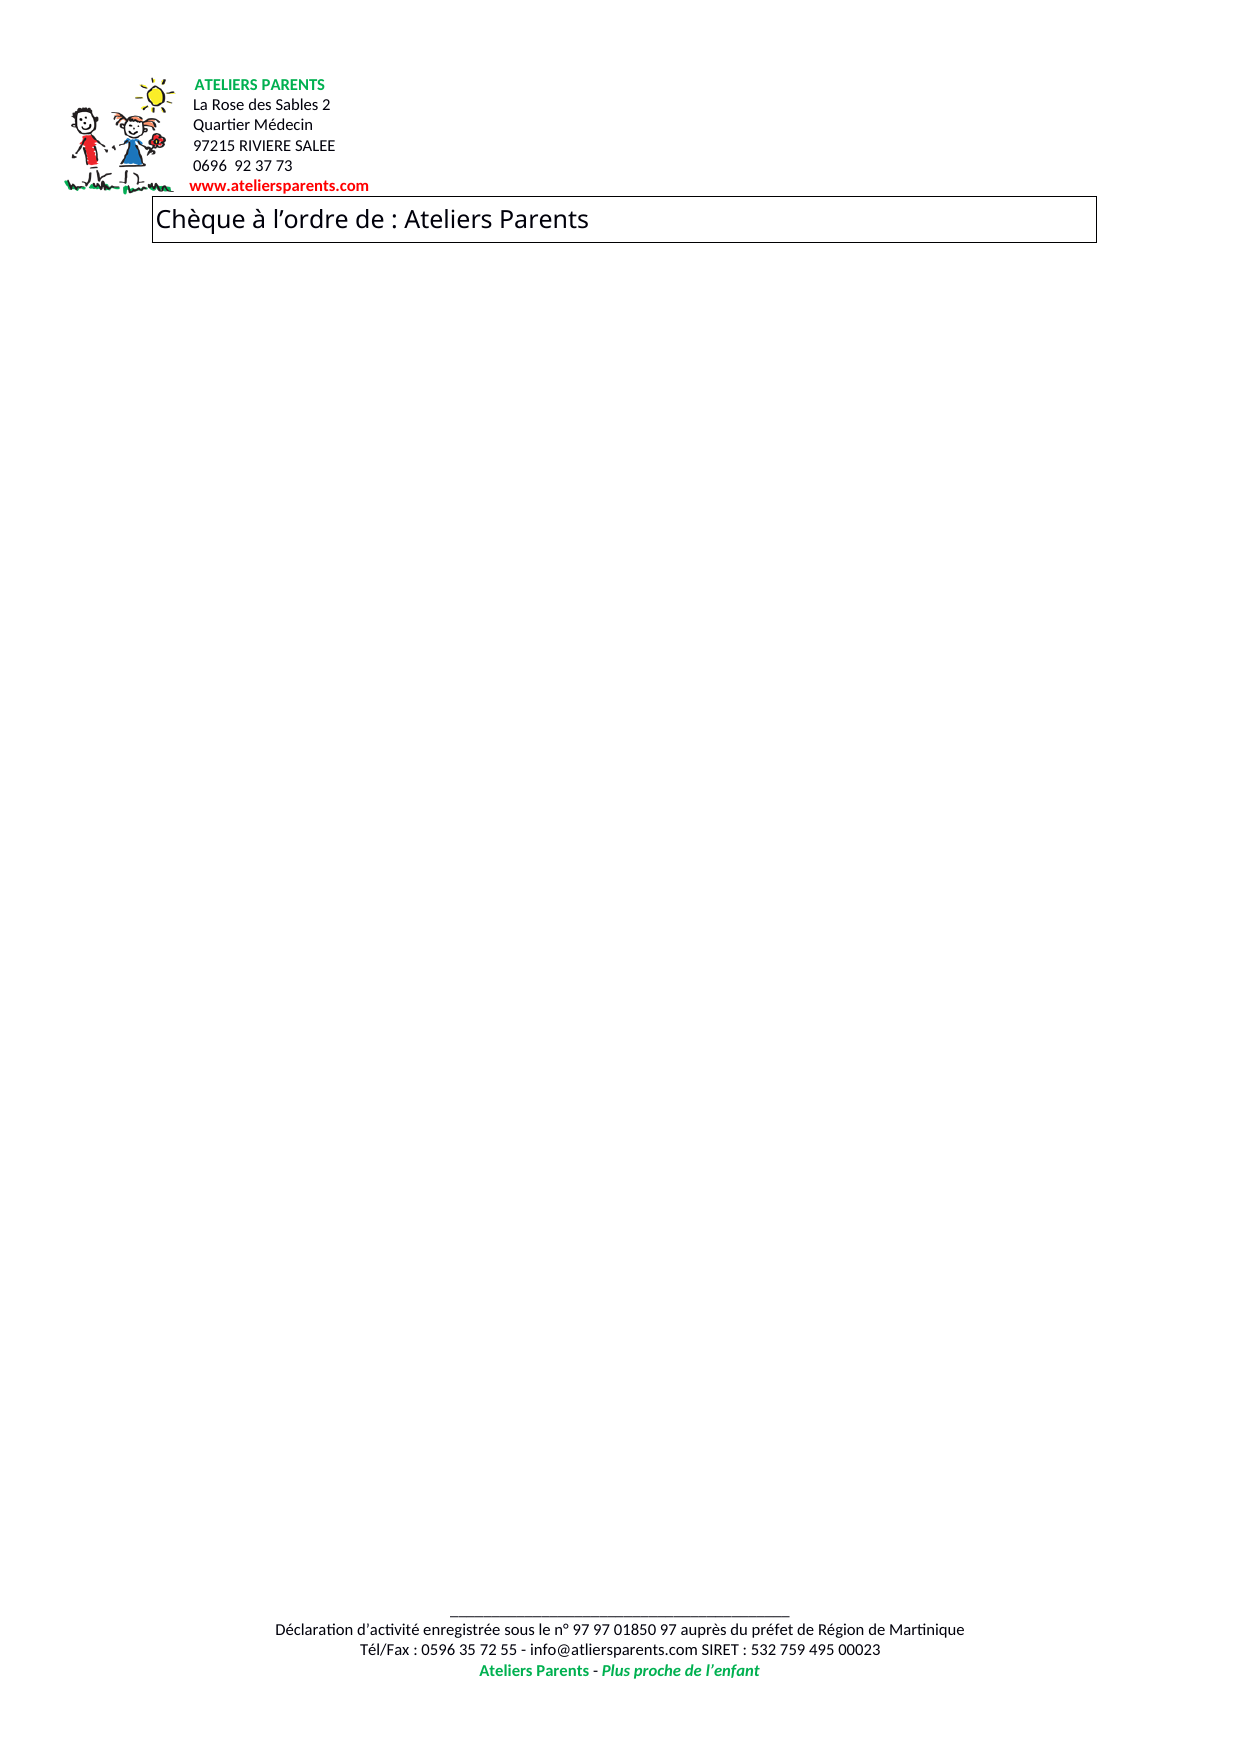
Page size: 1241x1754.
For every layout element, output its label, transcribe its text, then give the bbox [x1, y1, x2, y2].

picture [59, 75, 180, 196]
